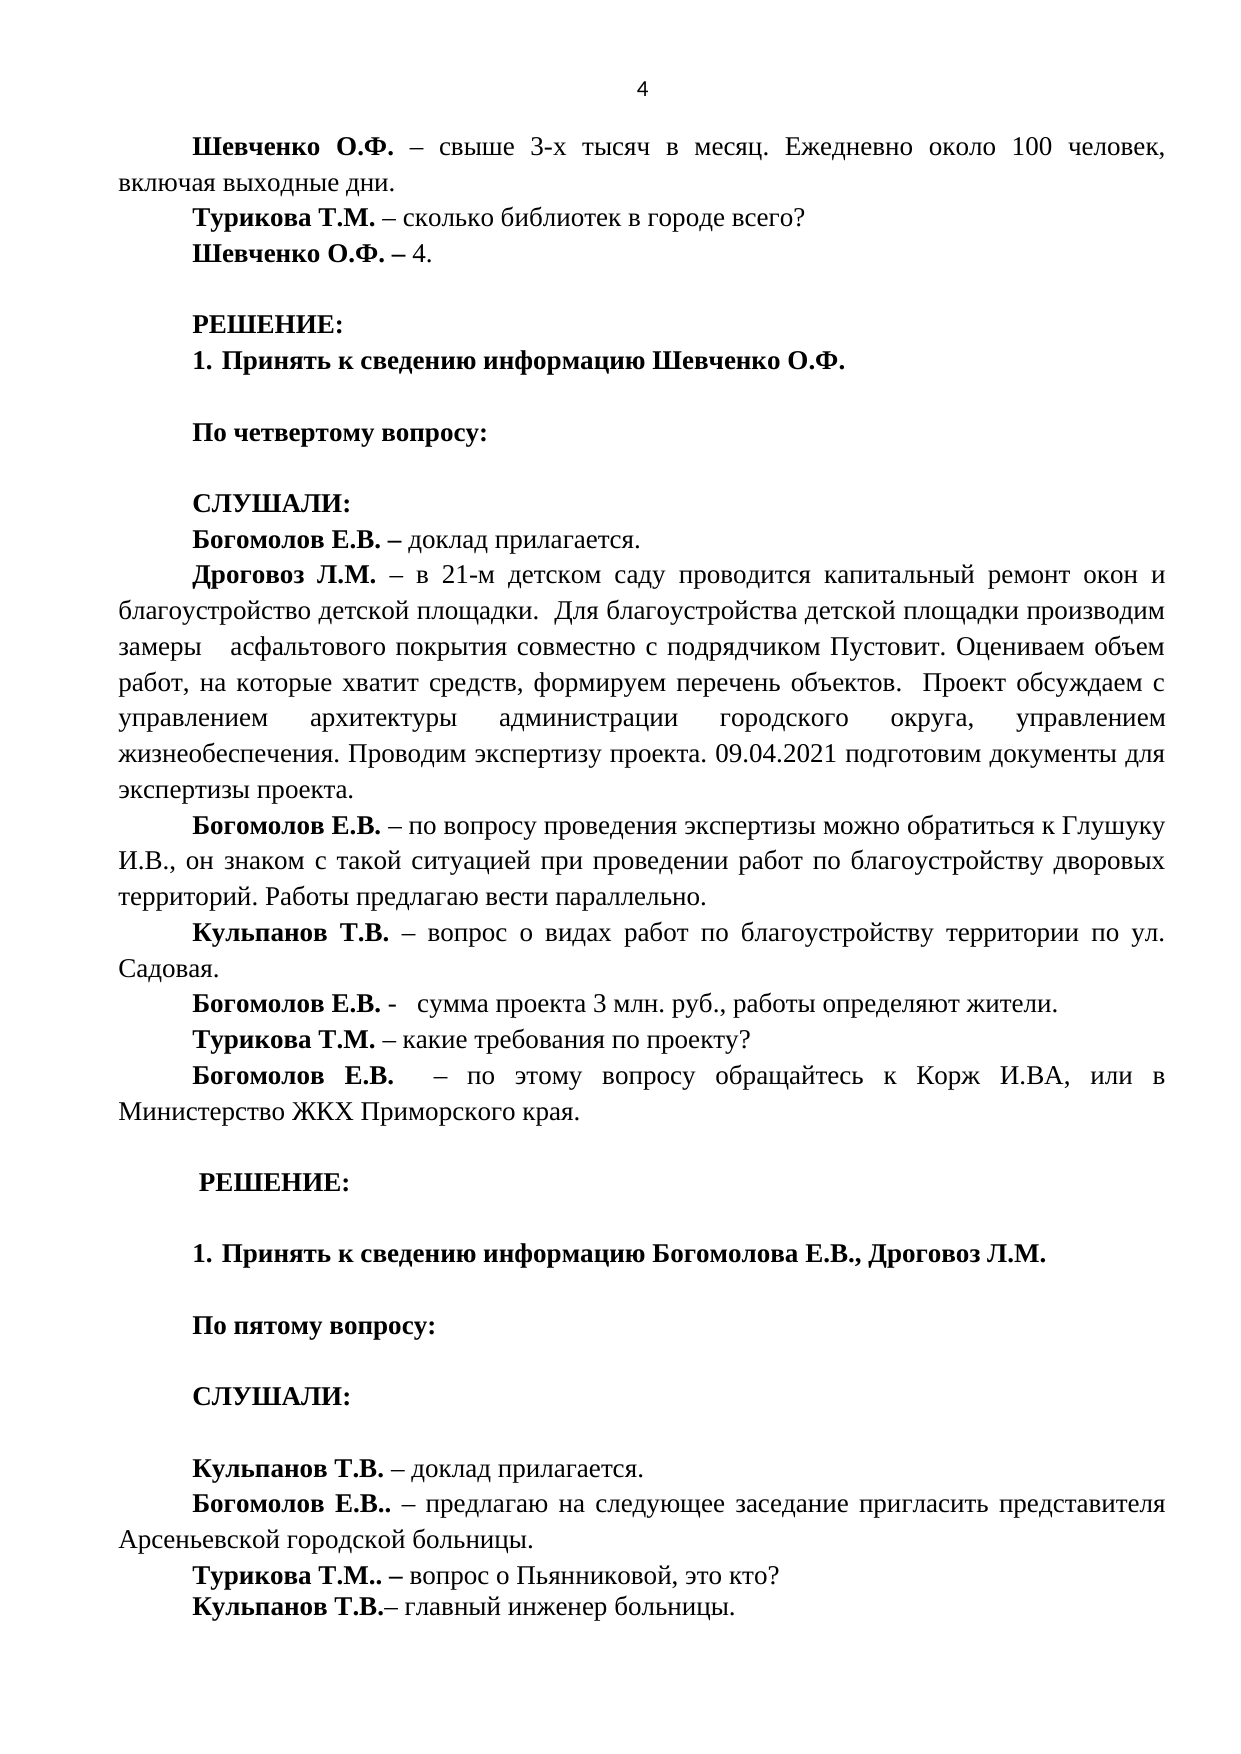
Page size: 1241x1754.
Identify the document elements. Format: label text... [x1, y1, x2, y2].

text СЛУШАЛИ: [118, 1380, 1167, 1412]
text РЕШЕНИЕ: [118, 1166, 1167, 1197]
text 1. Принять к сведению информацию Шевченко О.Ф. [118, 344, 1167, 375]
text СЛУШАЛИ: [118, 487, 1167, 518]
text Богомолов Е.В. – доклад прилагается. [118, 523, 1167, 554]
text Кульпанов Т.В. – вопрос о видах работ по благоустройству территории по ул. Садовая. [118, 916, 1167, 983]
text Богомолов Е.В. - сумма проекта 3 млн. руб., работы определяют жители. [118, 987, 1167, 1018]
text Богомолов Е.В. – по этому вопросу обращайтесь к Корж И.ВА, или в Министерство ЖКХ Приморского края. [118, 1059, 1167, 1126]
text Шевченко О.Ф. – свыше 3-х тысяч в месяц. Ежедневно около 100 человек, включая выходные дни. [118, 130, 1167, 197]
text По пятому вопросу: [118, 1309, 1167, 1340]
text РЕШЕНИЕ: [118, 308, 1167, 340]
text Богомолов Е.В.. – предлагаю на следующее заседание пригласить представителя Арсеньевской городской больницы. [118, 1488, 1167, 1554]
text Турикова Т.М.. – вопрос о Пьянниковой, это кто? [118, 1559, 1167, 1590]
text Богомолов Е.В. – по вопросу проведения экспертизы можно обратиться к Глушуку И.В., он знаком с такой ситуацией при проведении работ по благоустройству дворовых территорий. Работы предлагаю вести параллельно. [118, 809, 1167, 911]
text Дроговоз Л.М. – в 21-м детском саду проводится капитальный ремонт окон и благоустройство детской площадки. Для благоустройства детской площадки производим замеры асфальтового покрытия совместно с подрядчиком Пустовит. Оцениваем объем работ, на которые хватит средств, формируем перечень объектов. Проект обсуждаем с управлением архитектуры администрации городского округа, управлением жизнеобеспечения. Проводим экспертизу проекта. 09.04.2021 подготовим документы для экспертизы проекта. [118, 559, 1167, 804]
text Кульпанов Т.В. – доклад прилагается. [118, 1452, 1167, 1483]
text По четвертому вопросу: [118, 416, 1167, 447]
text Кульпанов Т.В.– главный инженер больницы. [118, 1590, 1167, 1621]
text Турикова Т.М. – сколько библиотек в городе всего? [118, 201, 1167, 232]
text 1. Принять к сведению информацию Богомолова Е.В., Дроговоз Л.М. [118, 1237, 1167, 1269]
text Турикова Т.М. – какие требования по проекту? [118, 1023, 1167, 1054]
text Шевченко О.Ф. – 4. [118, 237, 1167, 268]
